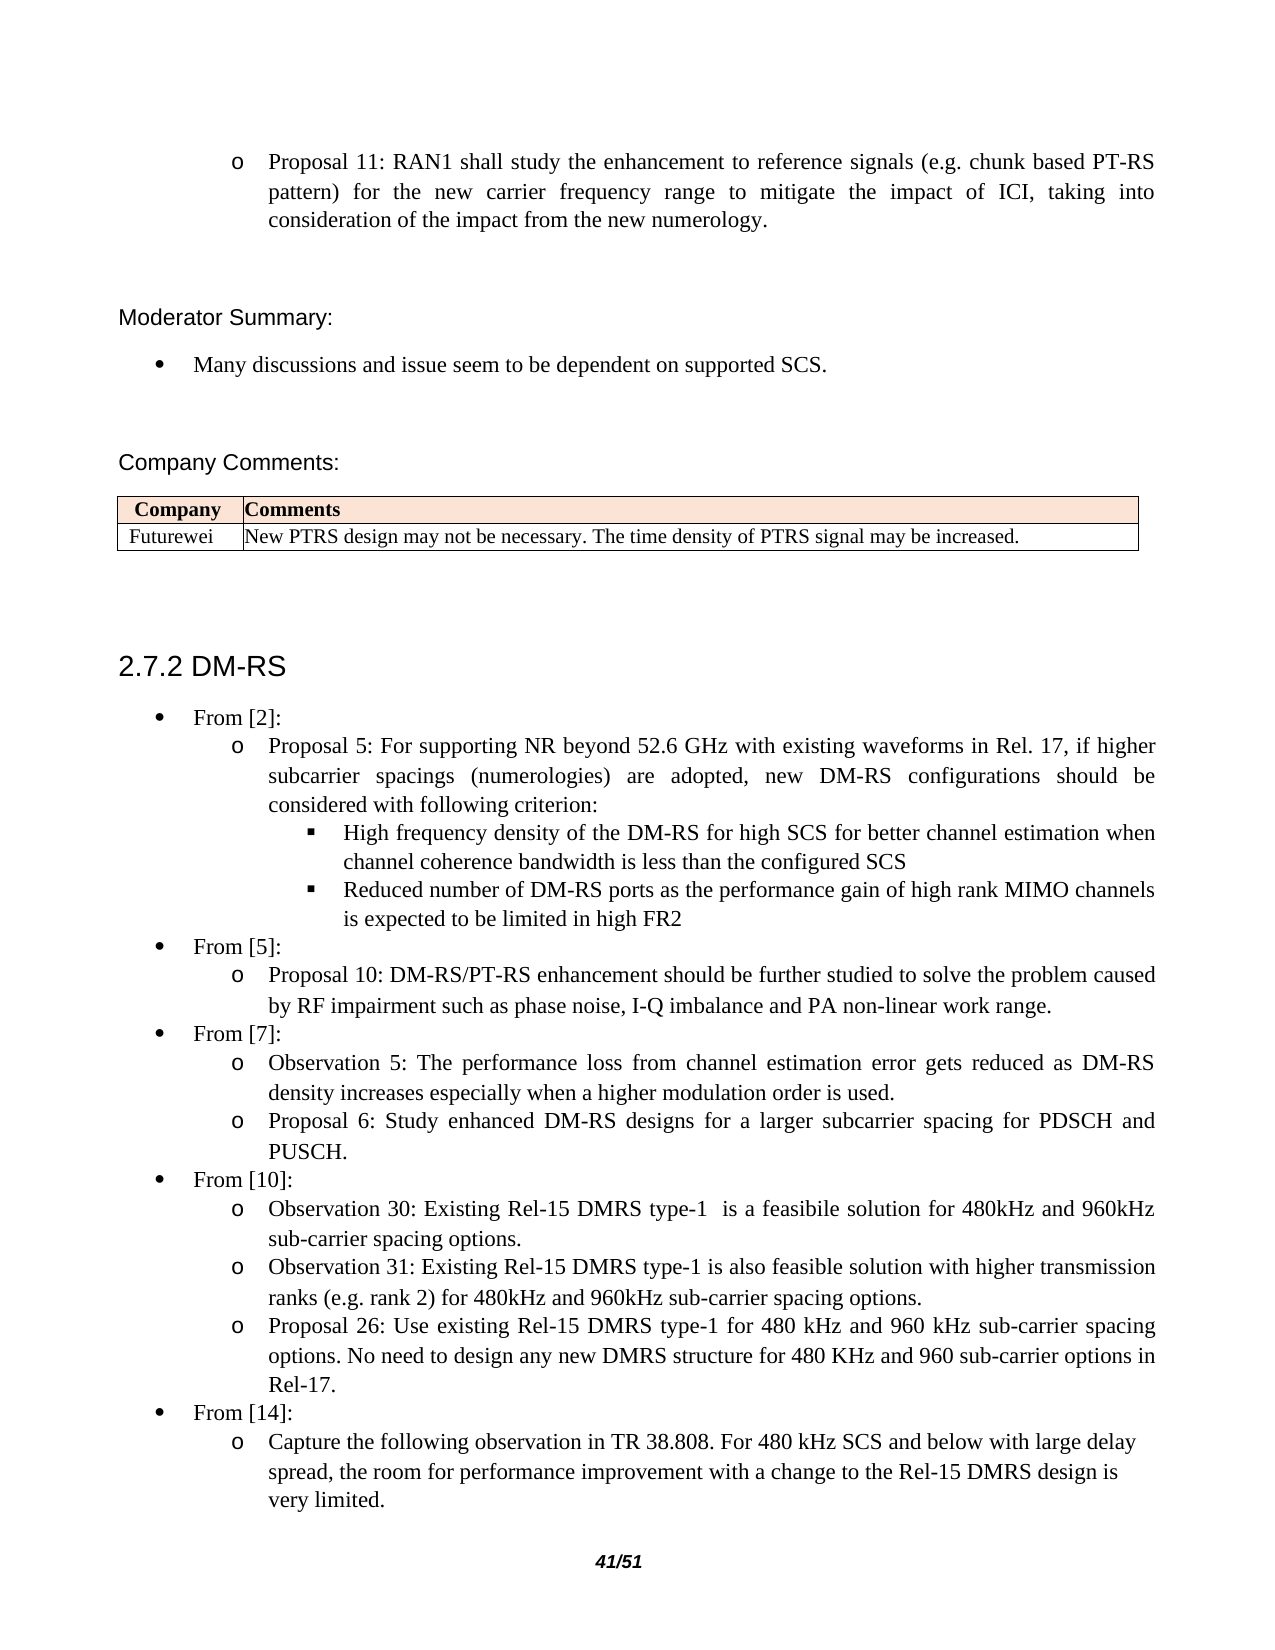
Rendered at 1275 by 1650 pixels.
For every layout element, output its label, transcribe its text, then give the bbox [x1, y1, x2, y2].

subtitle Moderator Summary: [118, 304, 1157, 331]
list Observation 31: Existing Rel-15 DMRS type-1 is also feasible solution with higher transmission ranks (e.g. rank 2) for 480kHz and 960kHz sub-carrier spacing options. [231, 1253, 1157, 1310]
list Proposal 26: Use existing Rel-15 DMRS type-1 for 480 kHz and 960 kHz sub-carrier spacing options. No need to design any new DMRS structure for 480 KHz and 960 sub-carrier options in Rel-17. [231, 1312, 1157, 1397]
table_cell New PTRS design may not be necessary. The time density of PTRS signal may be increased. [244, 524, 1138, 550]
subtitle 2.7.2 DM-RS [118, 649, 1157, 682]
list From [10]: [156, 1166, 1157, 1192]
list From [14]: [156, 1399, 1157, 1426]
list Proposal 10: DM-RS/PT-RS enhancement should be further studied to solve the problem caused by RF impairment such as phase noise, I-Q imbalance and PA non-linear work range. [231, 961, 1157, 1018]
table_header Company [118, 497, 243, 523]
list Proposal 11: RAN1 shall study the enhancement to reference signals (e.g. chunk based PT-RS pattern) for the new carrier frequency range to mitigate the impact of ICI, taking into consideration of the impact from the new numerology. [231, 148, 1157, 233]
table_cell Futurewei [118, 524, 243, 550]
list From [7]: [156, 1020, 1157, 1047]
list Many discussions and issue seem to be dependent on supported SCS. [156, 351, 1157, 378]
list High frequency density of the DM-RS for high SCS for better channel estimation when channel coherence bandwidth is less than the configured SCS [306, 819, 1157, 874]
list Observation 30: Existing Rel-15 DMRS type-1 is a feasibile solution for 480kHz and 960kHz sub-carrier spacing options. [231, 1194, 1157, 1251]
list Reduced number of DM-RS ports as the performance gain of high rank MIMO channels is expected to be limited in high FR2 [306, 876, 1157, 931]
list Capture the following observation in TR 38.808. For 480 kHz SCS and below with large delay spread, the room for performance improvement with a change to the Rel-15 DMRS design is very limited. [231, 1428, 1157, 1513]
list Observation 5: The performance loss from channel estimation error gets reduced as DM-RS density increases especially when a higher modulation order is used. [231, 1049, 1157, 1105]
table_header Comments [244, 497, 1138, 523]
list Proposal 5: For supporting NR beyond 52.6 GHz with existing waveforms in Rel. 17, if higher subcarrier spacings (numerologies) are adopted, new DM-RS configurations should be considered with following criterion: [231, 732, 1157, 817]
list From [2]: [156, 704, 1157, 730]
list From [5]: [156, 933, 1157, 959]
list Proposal 6: Study enhanced DM-RS designs for a larger subcarrier spacing for PDSCH and PUSCH. [231, 1107, 1157, 1164]
subtitle Company Comments: [118, 449, 1157, 475]
